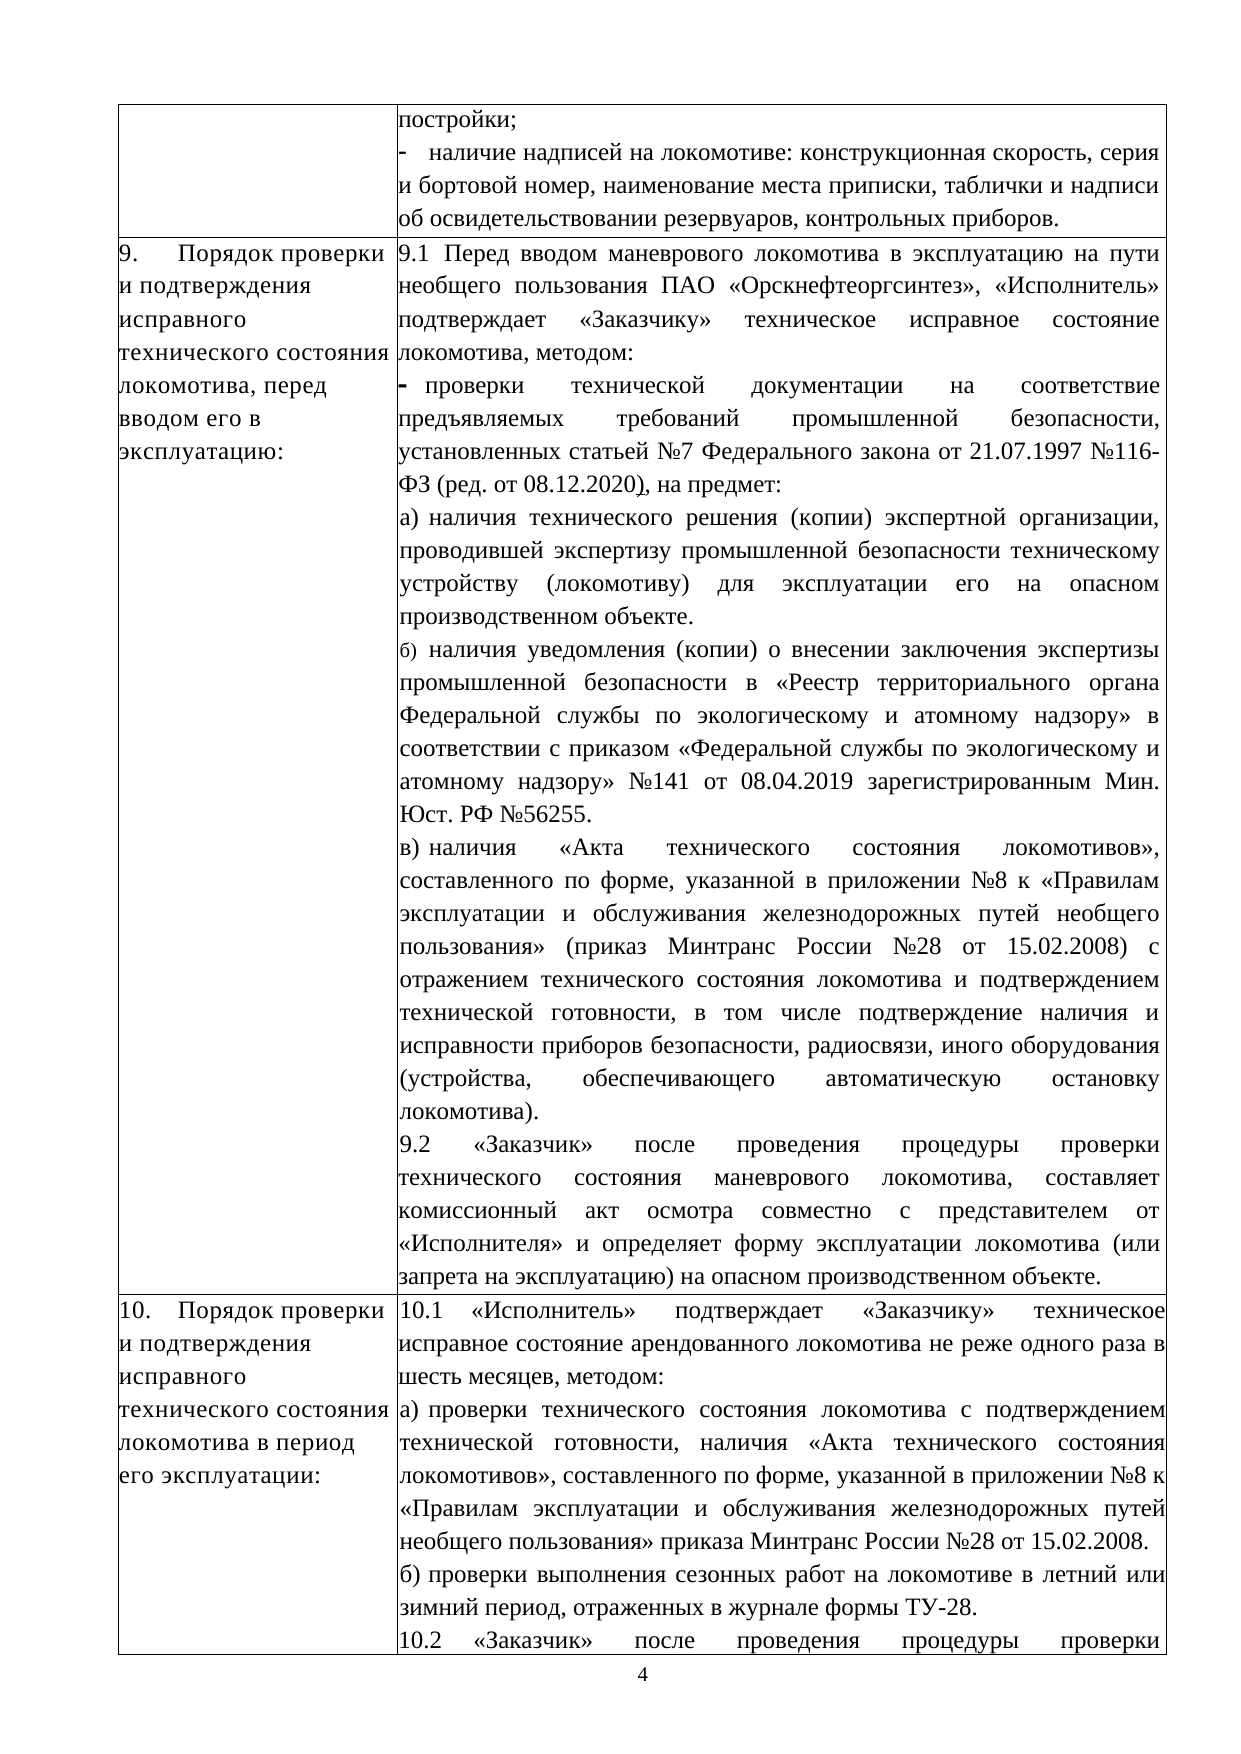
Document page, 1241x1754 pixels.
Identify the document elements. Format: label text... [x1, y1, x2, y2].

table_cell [119, 1295, 397, 1654]
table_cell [398, 105, 1166, 237]
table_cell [119, 105, 397, 237]
table_cell Перед вводом маневрового локомотива в эксплуатацию на пути необщего пользования ПАО «Орскнефтеоргсинтез», «Исполнитель» подтверждает «Заказчику» техническое исправное состояние локомотива, методом: проверки технической документации на соответствие предъявляемых требований промышленной безопасности, установленных статьей №7 Федерального закона от 21.07.1997 №116-ФЗ (ред. от 08.12.2020), на предмет: наличия технического решения (копии) экспертной организации, проводившей экспертизу промышленной безопасности техническому устройству (локомотиву) для эксплуатации его на опасном производственном объекте. наличия уведомления (копии) о внесении заключения экспертизы промышленной безопасности в «Реестр территориального органа Федеральной службы по экологическому и атомному надзору» в соответствии с приказом «Федеральной службы по экологическому и атомному надзору» №141 от 08.04.2019 зарегистрированным Мин. Юст. РФ №56255. наличия «Акта технического состояния локомотивов», составленного по форме, указанной в приложении №8 к «Правилам эксплуатации и обслуживания железнодорожных путей необщего пользования» (приказ Минтранс России №28 от 15.02.2008) с отражением технического состояния локомотива и подтверждением технической готовности, в том числе подтверждение наличия и исправности приборов безопасности, радиосвязи, иного оборудования (устройства, обеспечивающего автоматическую остановку локомотива). «Заказчик» после проведения процедуры проверки технического состояния маневрового локомотива, составляет комиссионный акт осмотра совместно с представителем от «Исполнителя» и определяет форму эксплуатации локомотива (или запрета на эксплуатацию) на опасном производственном объекте. [398, 238, 1166, 1294]
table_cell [398, 1390, 1166, 1654]
table_cell Порядок проверки и подтверждения исправного технического состояния локомотива, перед вводом его в эксплуатацию: [119, 238, 397, 1294]
